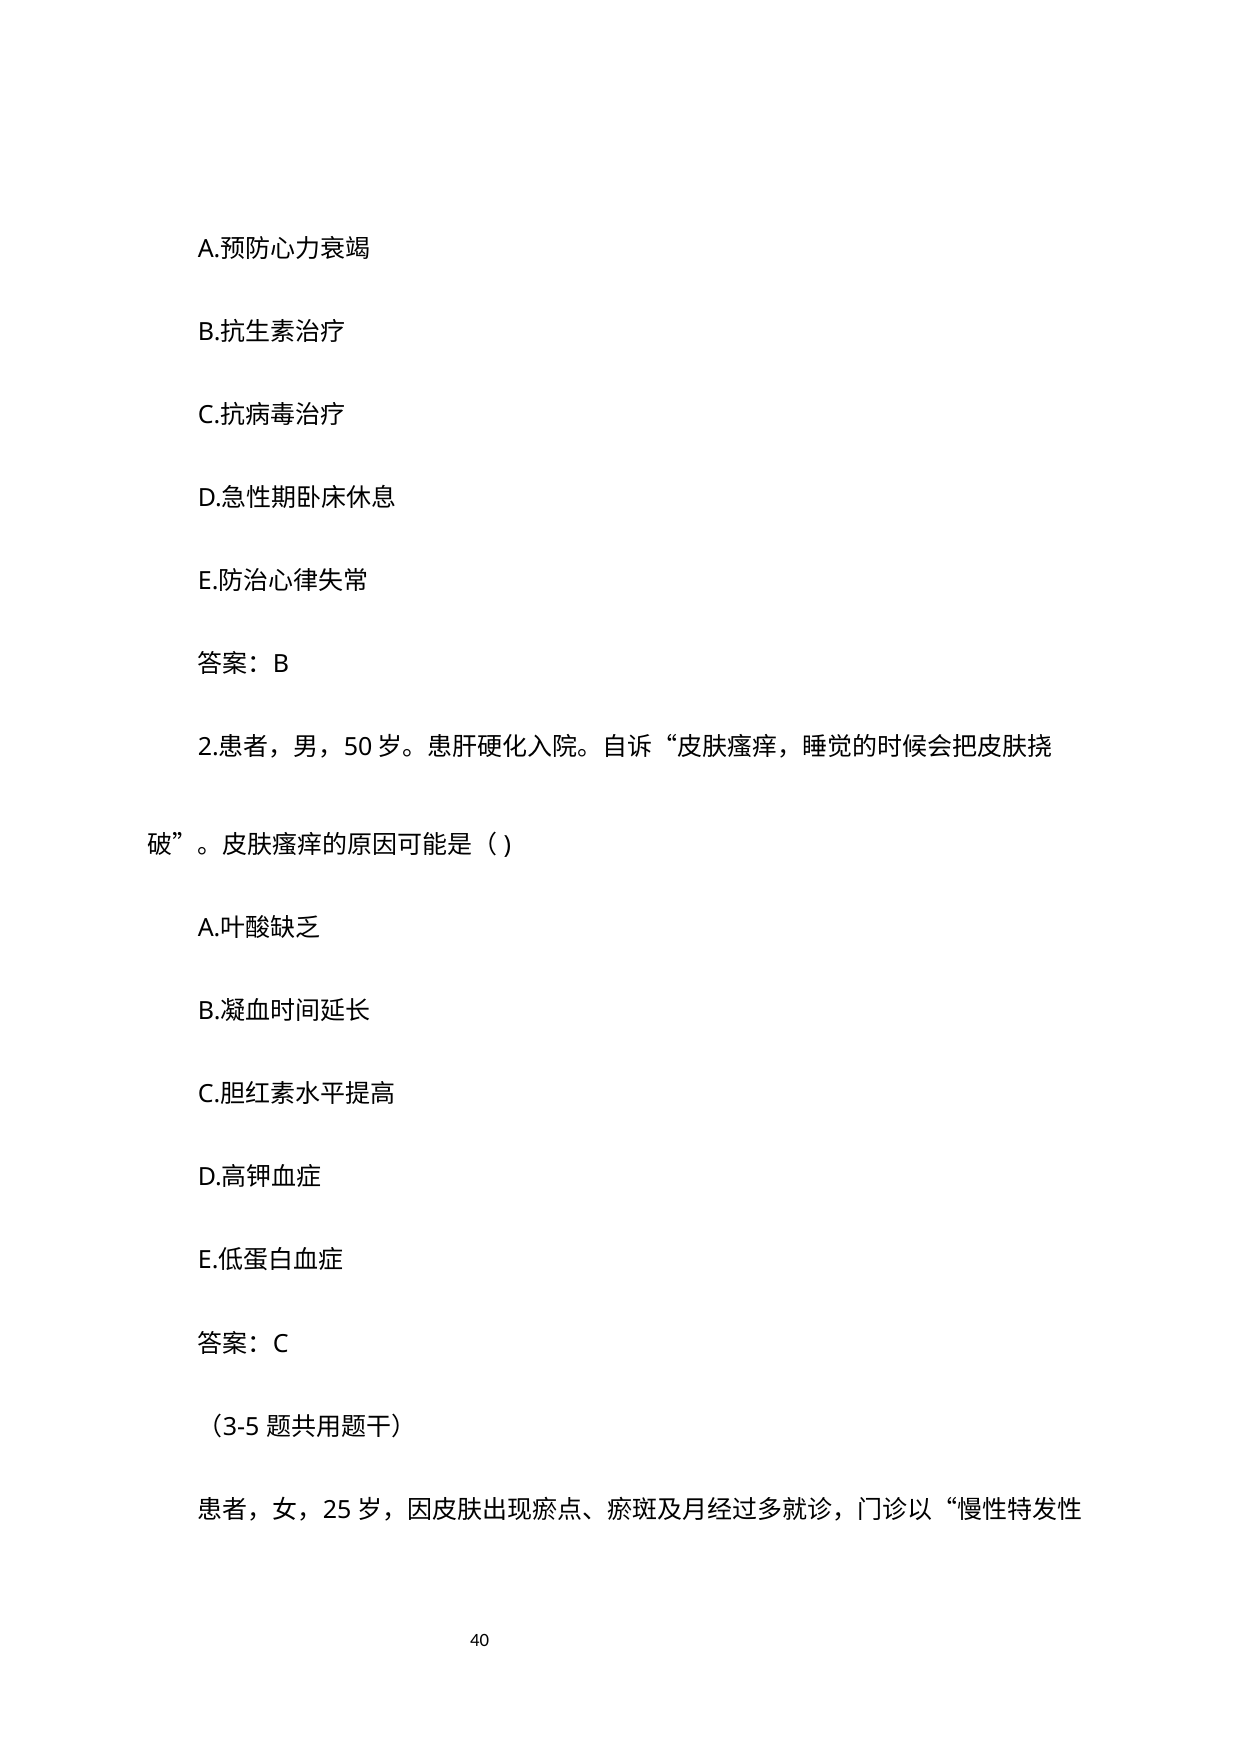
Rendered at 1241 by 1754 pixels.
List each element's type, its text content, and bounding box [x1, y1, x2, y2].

text E.低蛋白血症 [148, 1226, 1093, 1291]
text B.抗生素治疗 [148, 297, 1093, 362]
text C.抗病毒治疗 [148, 380, 1093, 445]
text D.高钾血症 [148, 1142, 1093, 1207]
text C.胆红素水平提高 [148, 1059, 1093, 1124]
text E.防治心律失常 [148, 546, 1093, 611]
text A.叶酸缺乏 [148, 893, 1093, 958]
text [148, 1475, 1093, 1540]
text 答案：C [148, 1309, 1093, 1374]
text （3-5 题共用题干） [148, 1392, 1093, 1457]
text 2.患者，男，50岁。患肝硬化入院。自诉“皮肤瘙痒，睡觉的时候会把皮肤挠破”。皮肤瘙痒的原因可能是（ ) [148, 712, 1093, 875]
text A.预防心力衰竭 [148, 214, 1093, 279]
text B.凝血时间延长 [148, 976, 1093, 1041]
text D.急性期卧床休息 [148, 463, 1093, 528]
text 答案：B [148, 629, 1093, 694]
